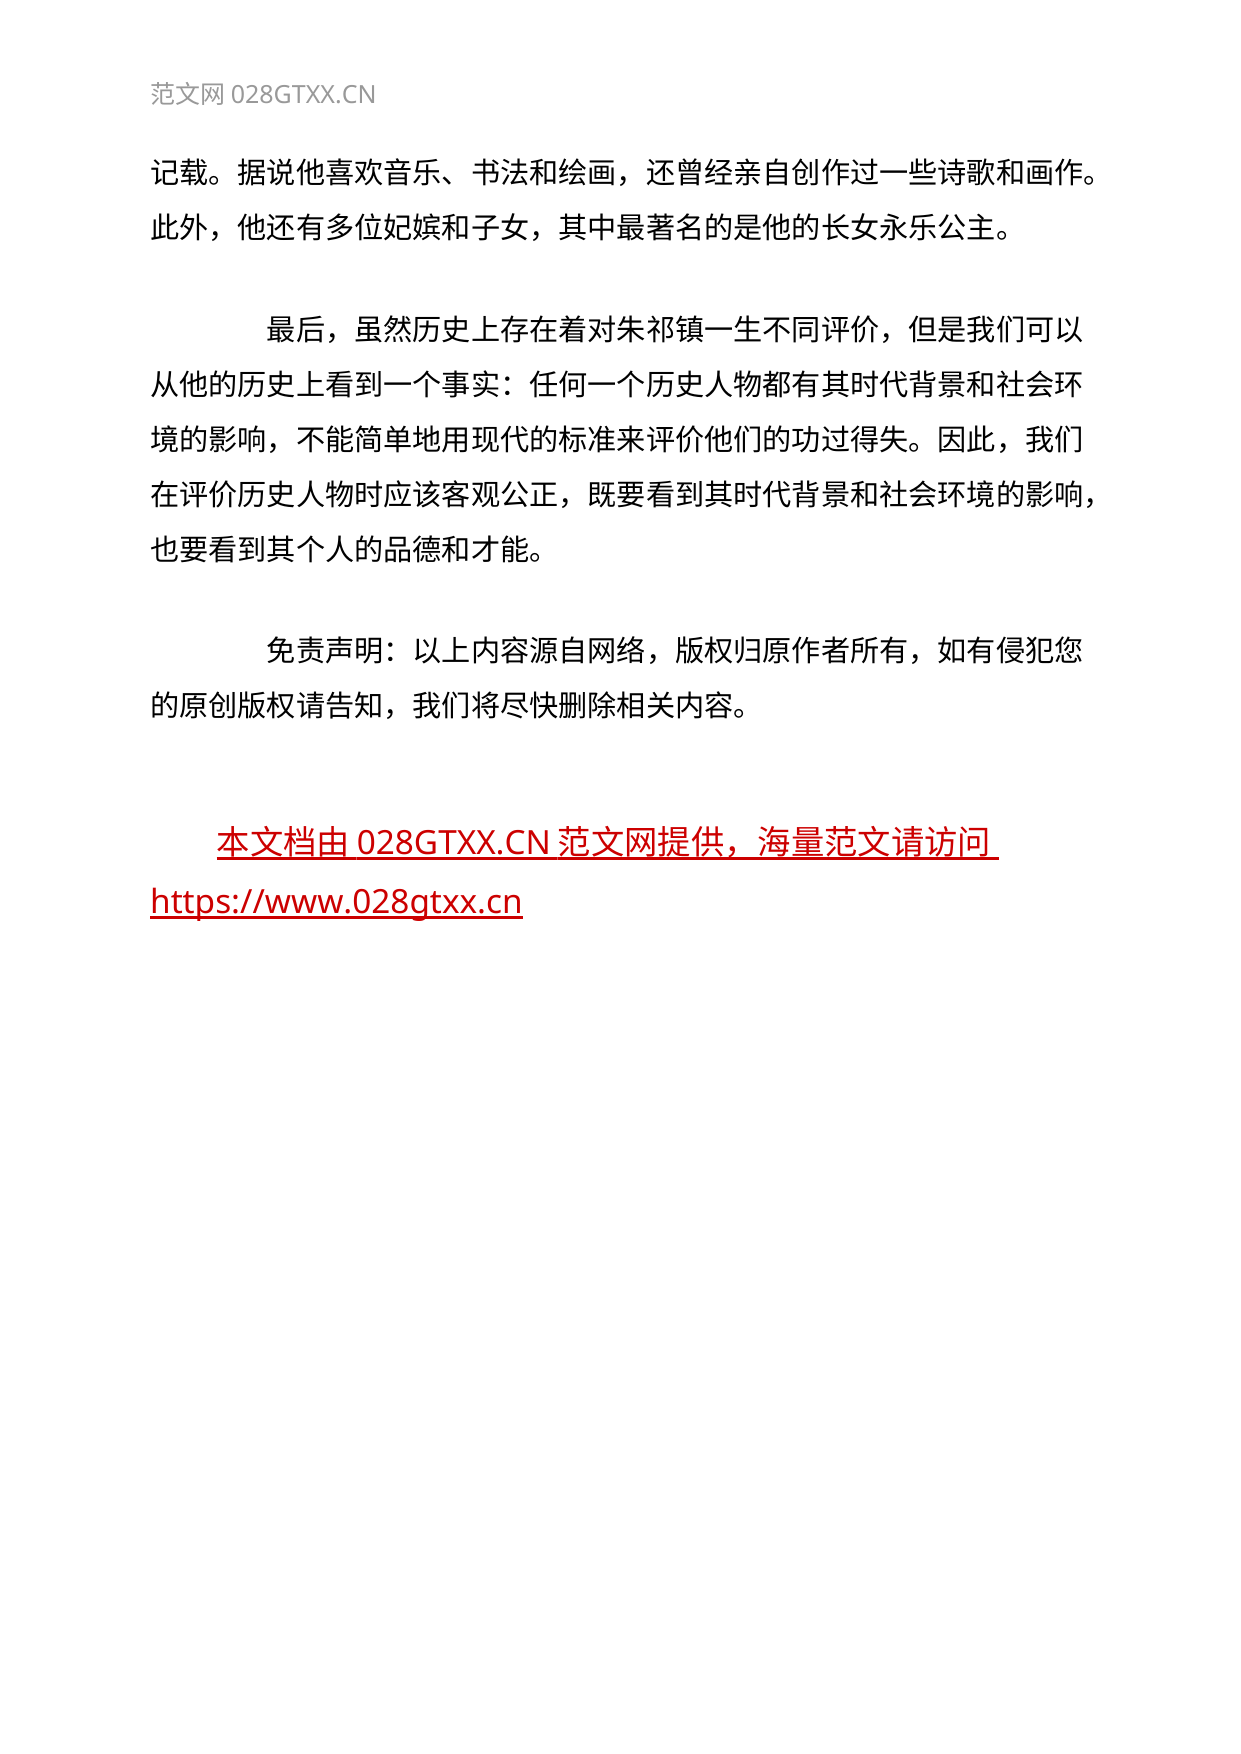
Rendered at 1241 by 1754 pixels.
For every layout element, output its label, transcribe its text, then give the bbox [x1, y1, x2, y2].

text 免责声明：以上内容源自网络，版权归原作者所有，如有侵犯您的原创版权请告知，我们将尽快删除相关内容。 [150, 628, 1090, 725]
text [150, 150, 1090, 247]
text 最后，虽然历史上存在着对朱祁镇一生不同评价，但是我们可以从他的历史上看到一个事实：任何一个历史人物都有其时代背景和社会环境的影响，不能简单地用现代的标准来评价他们的功过得失。因此，我们在评价历史人物时应该客观公正，既要看到其时代背景和社会环境的影响，也要看到其个人的品德和才能。 [150, 307, 1090, 568]
text 本文档由028GTXX.CN范文网提供，海量范文请访问 https://www.028gtxx.cn [150, 816, 1090, 923]
